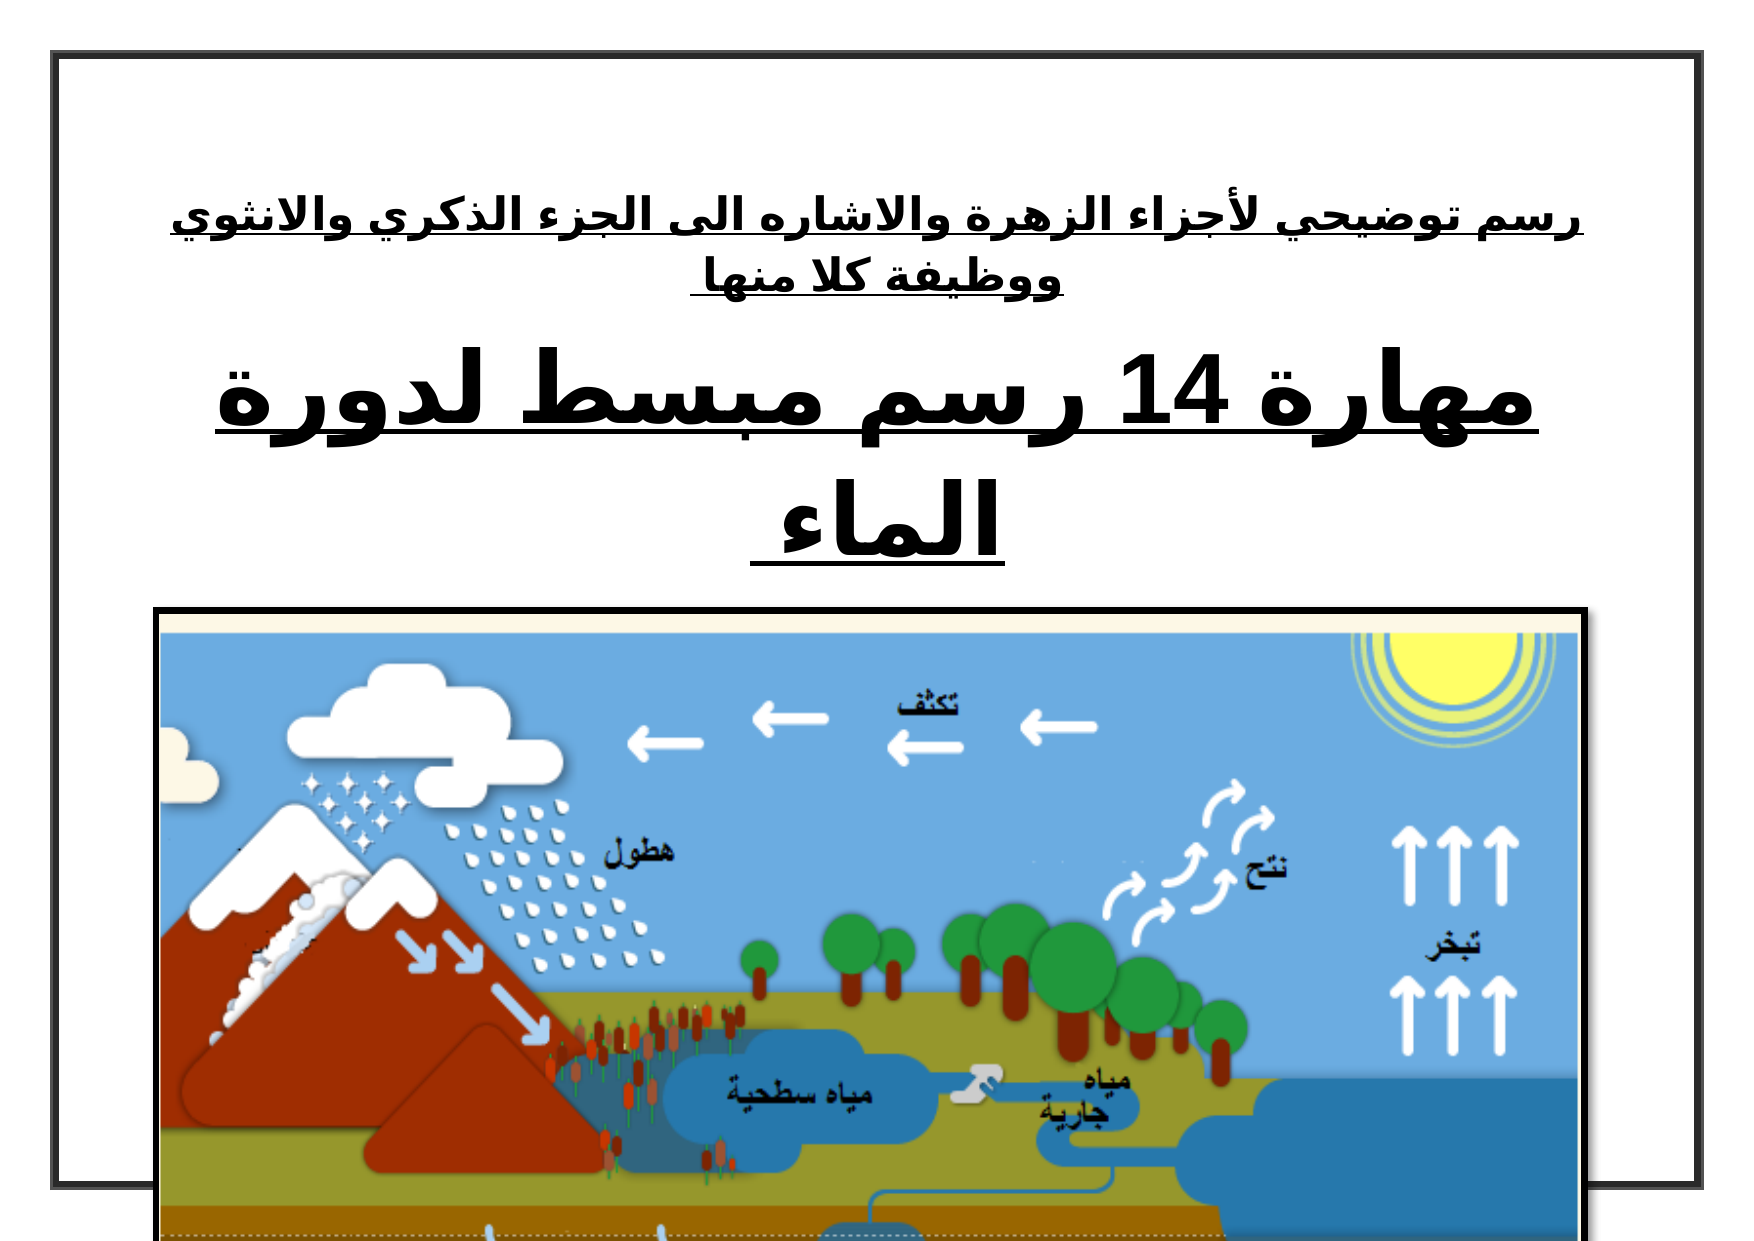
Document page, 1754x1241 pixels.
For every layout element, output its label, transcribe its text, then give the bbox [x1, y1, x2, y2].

text مهارة 14 رسم مبسط لدورة الماء [150, 329, 1604, 577]
text رسم توضيحي لأجزاء الزهرة والاشاره الى الجزء الذكري والانثوي ووظيفة كلا منها [150, 187, 1604, 301]
picture [159, 614, 1581, 1241]
